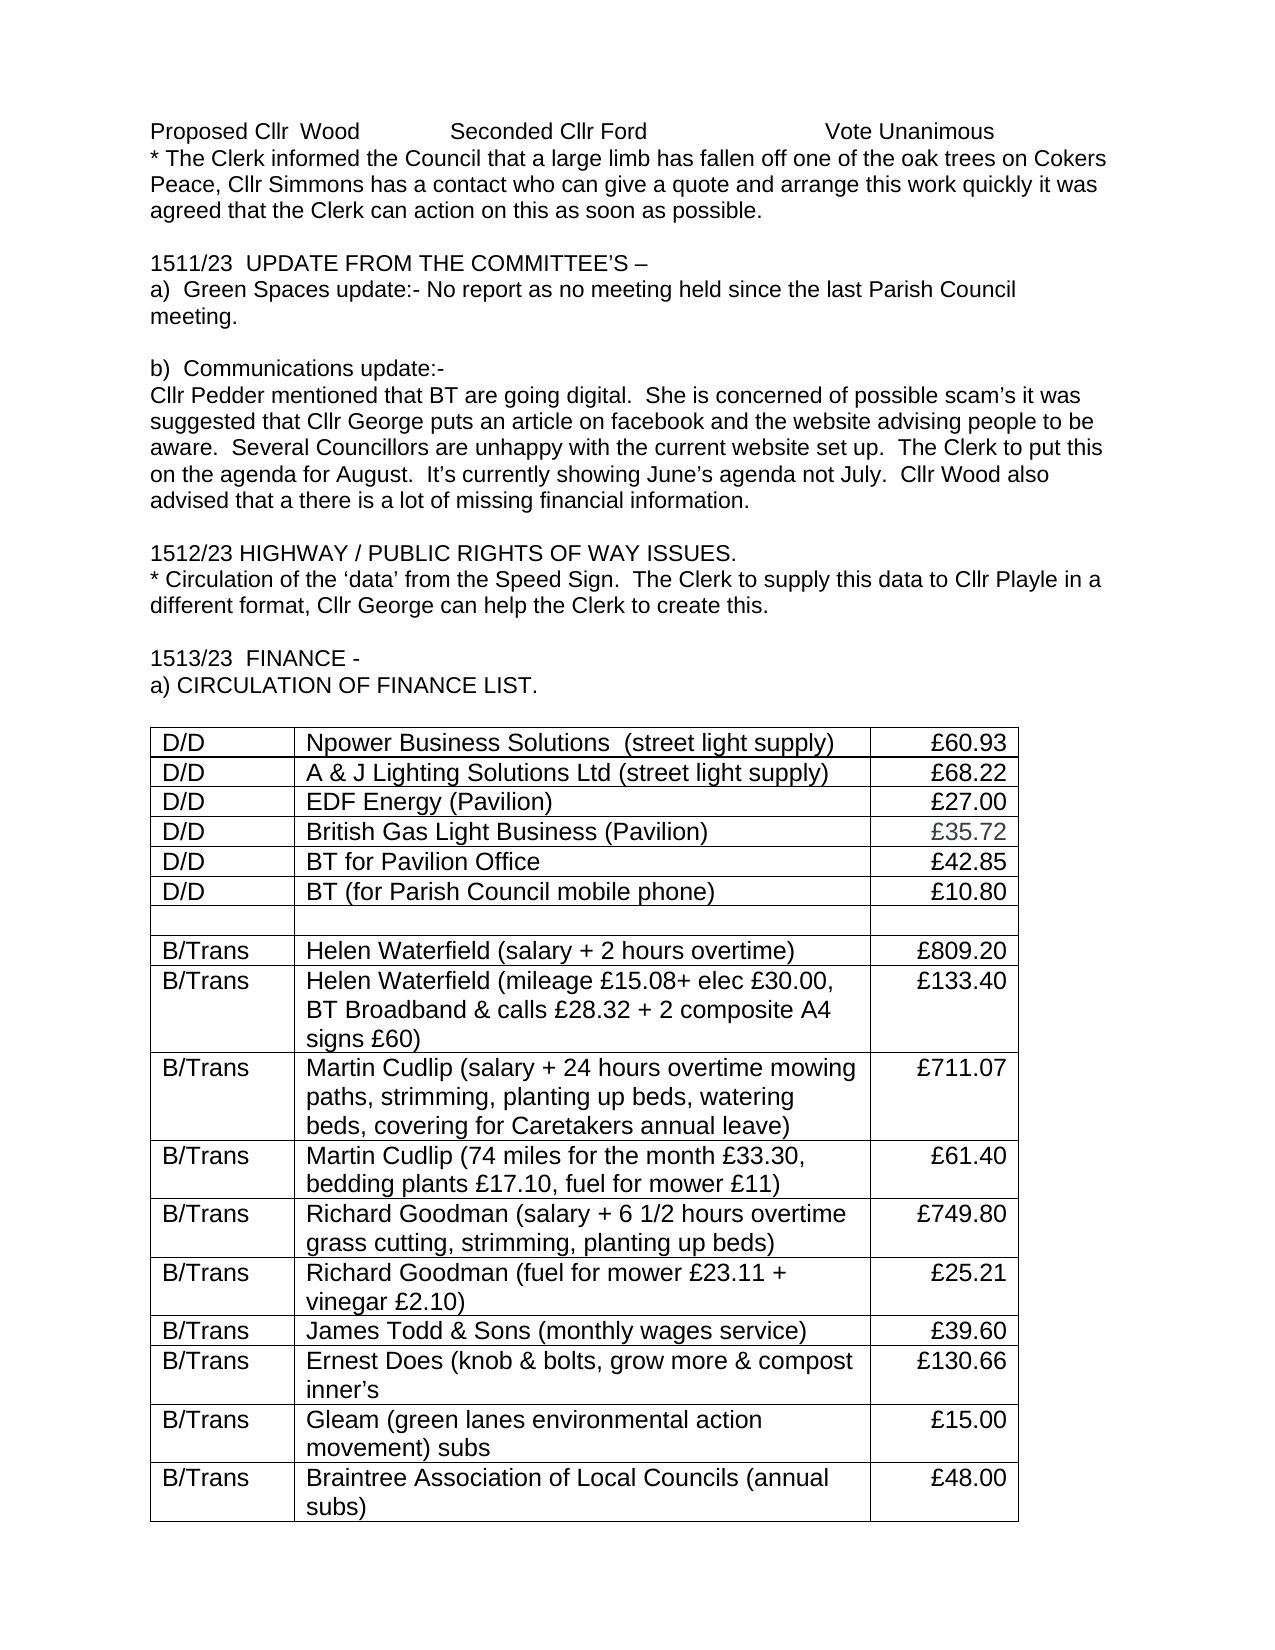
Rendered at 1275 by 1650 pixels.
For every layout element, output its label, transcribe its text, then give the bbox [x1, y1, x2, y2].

table_cell B/Trans [151, 1346, 294, 1403]
text b) Communications update:- [150, 355, 1125, 382]
table_cell D/D [151, 877, 294, 905]
table_cell B/Trans [151, 1405, 294, 1462]
table_cell Martin Cudlip (74 miles for the month £33.30, bedding plants £17.10, fuel for mower £11) [295, 1141, 870, 1198]
text * The Clerk informed the Council that a large limb has fallen off one of the oak trees on Cokers Peace, Cllr Simmons has a contact who can give a quote and arrange this work quickly it was agreed that the Clerk can action on this as soon as possible. [150, 144, 1125, 223]
text a) Green Spaces update:- No report as no meeting held since the last Parish Council [150, 276, 1125, 303]
table_header Npower Business Solutions (street light supply) [295, 728, 870, 756]
table_cell £749.80 [871, 1199, 1018, 1257]
table_cell £25.21 [871, 1258, 1018, 1315]
table_cell £35.72 [871, 817, 1018, 846]
table_cell [871, 906, 1018, 935]
table_cell A & J Lighting Solutions Ltd (street light supply) [295, 758, 870, 786]
table_cell D/D [151, 758, 294, 786]
table_cell Ernest Does (knob & bolts, grow more & compost inner’s [295, 1346, 870, 1403]
table_cell B/Trans [151, 936, 294, 965]
table_cell £130.66 [871, 1346, 1018, 1403]
table_cell D/D [151, 847, 294, 876]
table_cell B/Trans [151, 1463, 294, 1521]
table_cell James Todd & Sons (monthly wages service) [295, 1316, 870, 1345]
table_cell £42.85 [871, 847, 1018, 876]
table_cell EDF Energy (Pavilion) [295, 787, 870, 816]
table_cell D/D [151, 817, 294, 846]
text Cllr Pedder mentioned that BT are going digital. She is concerned of possible scam’s it was suggested that Cllr George puts an article on facebook and the website advising people to be aware. Several Councillors are unhappy with the current website set up. The Clerk to put this on the agenda for August. It’s currently showing June’s agenda not July. Cllr Wood also advised that a there is a lot of missing financial information. [150, 382, 1125, 513]
table_cell Helen Waterfield (salary + 2 hours overtime) [295, 936, 870, 965]
table_cell Helen Waterfield (mileage £15.08+ elec £30.00, BT Broadband & calls £28.32 + 2 composite A4 signs £60) [295, 966, 870, 1052]
table_cell [151, 906, 294, 935]
table_cell £809.20 [871, 936, 1018, 965]
table_cell £27.00 [871, 787, 1018, 816]
table_cell B/Trans [151, 1141, 294, 1198]
table_cell B/Trans [151, 1258, 294, 1315]
text 1511/23 UPDATE FROM THE COMMITTEE’S – [150, 250, 1125, 276]
table_cell Martin Cudlip (salary + 24 hours overtime mowing paths, strimming, planting up beds, watering beds, covering for Caretakers annual leave) [295, 1053, 870, 1139]
table_cell B/Trans [151, 1199, 294, 1257]
text 1512/23 HIGHWAY / PUBLIC RIGHTS OF WAY ISSUES. [150, 540, 1125, 566]
table_cell B/Trans [151, 1316, 294, 1345]
table_cell £10.80 [871, 877, 1018, 905]
table_cell D/D [151, 787, 294, 816]
table_cell Richard Goodman (fuel for mower £23.11 + vinegar £2.10) [295, 1258, 870, 1315]
table_cell [295, 906, 870, 935]
text a) CIRCULATION OF FINANCE LIST. [150, 672, 1125, 698]
table_cell £39.60 [871, 1316, 1018, 1345]
table_cell £48.00 [871, 1463, 1018, 1521]
text * Circulation of the ‘data’ from the Speed Sign. The Clerk to supply this data to Cllr Playle in a different format, Cllr George can help the Clerk to create this. [150, 566, 1125, 619]
table_header £60.93 [871, 728, 1018, 756]
table_cell £133.40 [871, 966, 1018, 1052]
text 1513/23 FINANCE - [150, 645, 1125, 672]
table_cell £711.07 [871, 1053, 1018, 1139]
table_cell £61.40 [871, 1141, 1018, 1198]
table_cell B/Trans [151, 966, 294, 1052]
table_cell BT (for Parish Council mobile phone) [295, 877, 870, 905]
table_cell BT for Pavilion Office [295, 847, 870, 876]
table_cell Braintree Association of Local Councils (annual subs) [295, 1463, 870, 1521]
text Proposed Cllr Wood Seconded Cllr Ford Vote Unanimous [150, 118, 1125, 144]
table_cell British Gas Light Business (Pavilion) [295, 817, 870, 846]
table_cell Richard Goodman (salary + 6 1/2 hours overtime grass cutting, strimming, planting up beds) [295, 1199, 870, 1257]
table_header D/D [151, 728, 294, 756]
text meeting. [150, 303, 1125, 329]
table_cell £68.22 [871, 758, 1018, 786]
table_cell Gleam (green lanes environmental action movement) subs [295, 1405, 870, 1462]
table_cell £15.00 [871, 1405, 1018, 1462]
table_cell B/Trans [151, 1053, 294, 1139]
